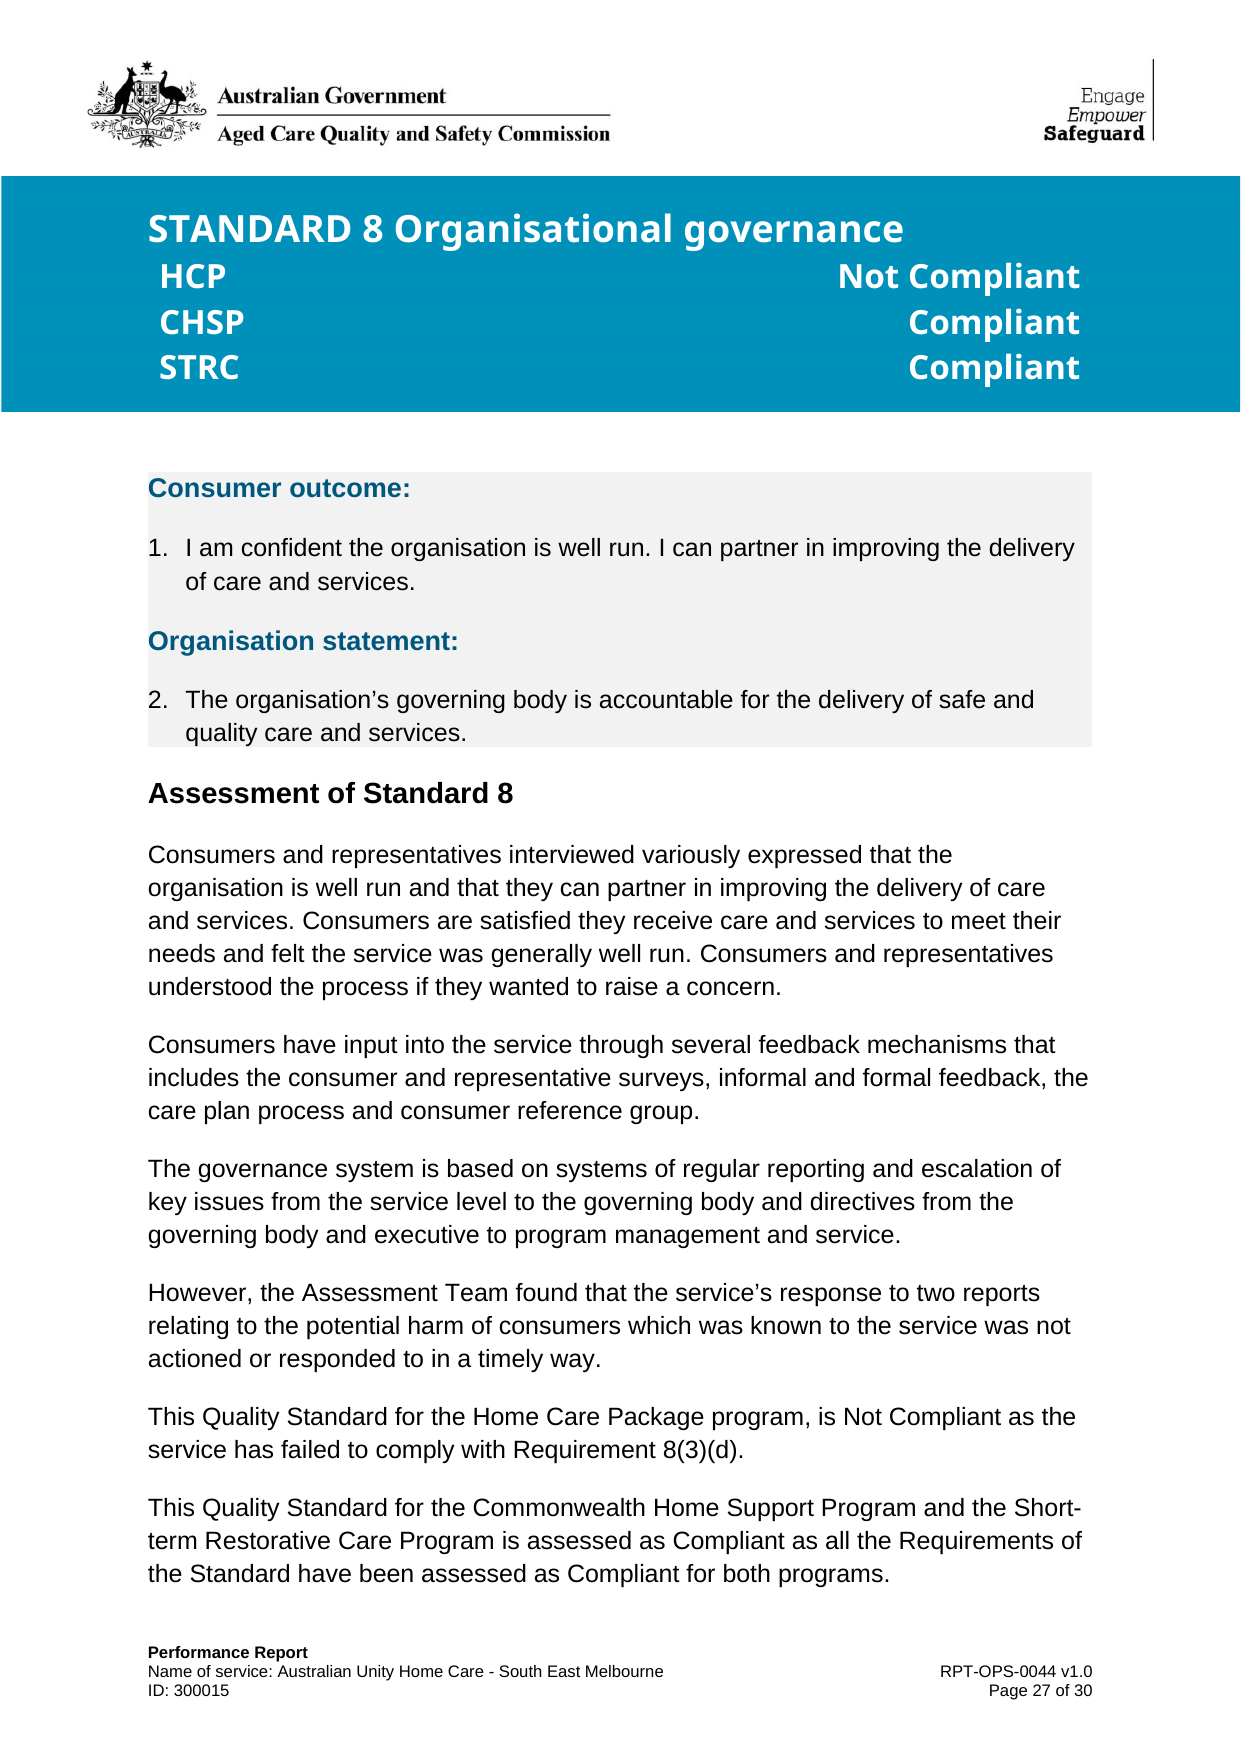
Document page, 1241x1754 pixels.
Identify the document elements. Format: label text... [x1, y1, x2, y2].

text This Quality Standard for the Home Care Package program, is Not Compliant as the service has failed to comply with Requirement 8(3)(d). [148, 1402, 1092, 1464]
subtitle STANDARD 8 Organisational governance [148, 202, 1092, 253]
list I am confident the organisation is well run. I can partner in improving the delivery of care and services. [148, 533, 1092, 595]
subtitle Assessment of Standard 8 [148, 776, 1092, 810]
list The organisation’s governing body is accountable for the delivery of safe and quality care and services. [148, 685, 1092, 747]
text This Quality Standard for the Commonwealth Home Support Program and the Short-term Restorative Care Program is assessed as Compliant as all the Requirements of the Standard have been assessed as Compliant for both programs. [148, 1493, 1092, 1588]
text However, the Assessment Team found that the service’s response to two reports relating to the potential harm of consumers which was known to the service was not actioned or responded to in a timely way. [148, 1278, 1092, 1373]
text Consumers have input into the service through several feedback mechanisms that includes the consumer and representative surveys, informal and formal feedback, the care plan process and consumer reference group. [148, 1030, 1092, 1125]
picture [1, 0, 1241, 169]
table_header HCP [148, 253, 619, 299]
table_cell CHSP [148, 299, 619, 344]
text Consumers and representatives interviewed variously expressed that the organisation is well run and that they can partner in improving the delivery of care and services. Consumers are satisfied they receive care and services to meet their needs and felt the service was generally well run. Consumers and representatives understood the process if they wanted to raise a concern. [148, 840, 1092, 1001]
subtitle Organisation statement: [148, 624, 1092, 656]
table_cell Compliant [620, 344, 1091, 389]
table_cell STRC [148, 344, 619, 389]
table_header Not Compliant [620, 253, 1091, 299]
subtitle Consumer outcome: [148, 472, 1092, 504]
table_cell Compliant [620, 299, 1091, 344]
text The governance system is based on systems of regular reporting and escalation of key issues from the service level to the governing body and directives from the governing body and executive to program management and service. [148, 1154, 1092, 1249]
